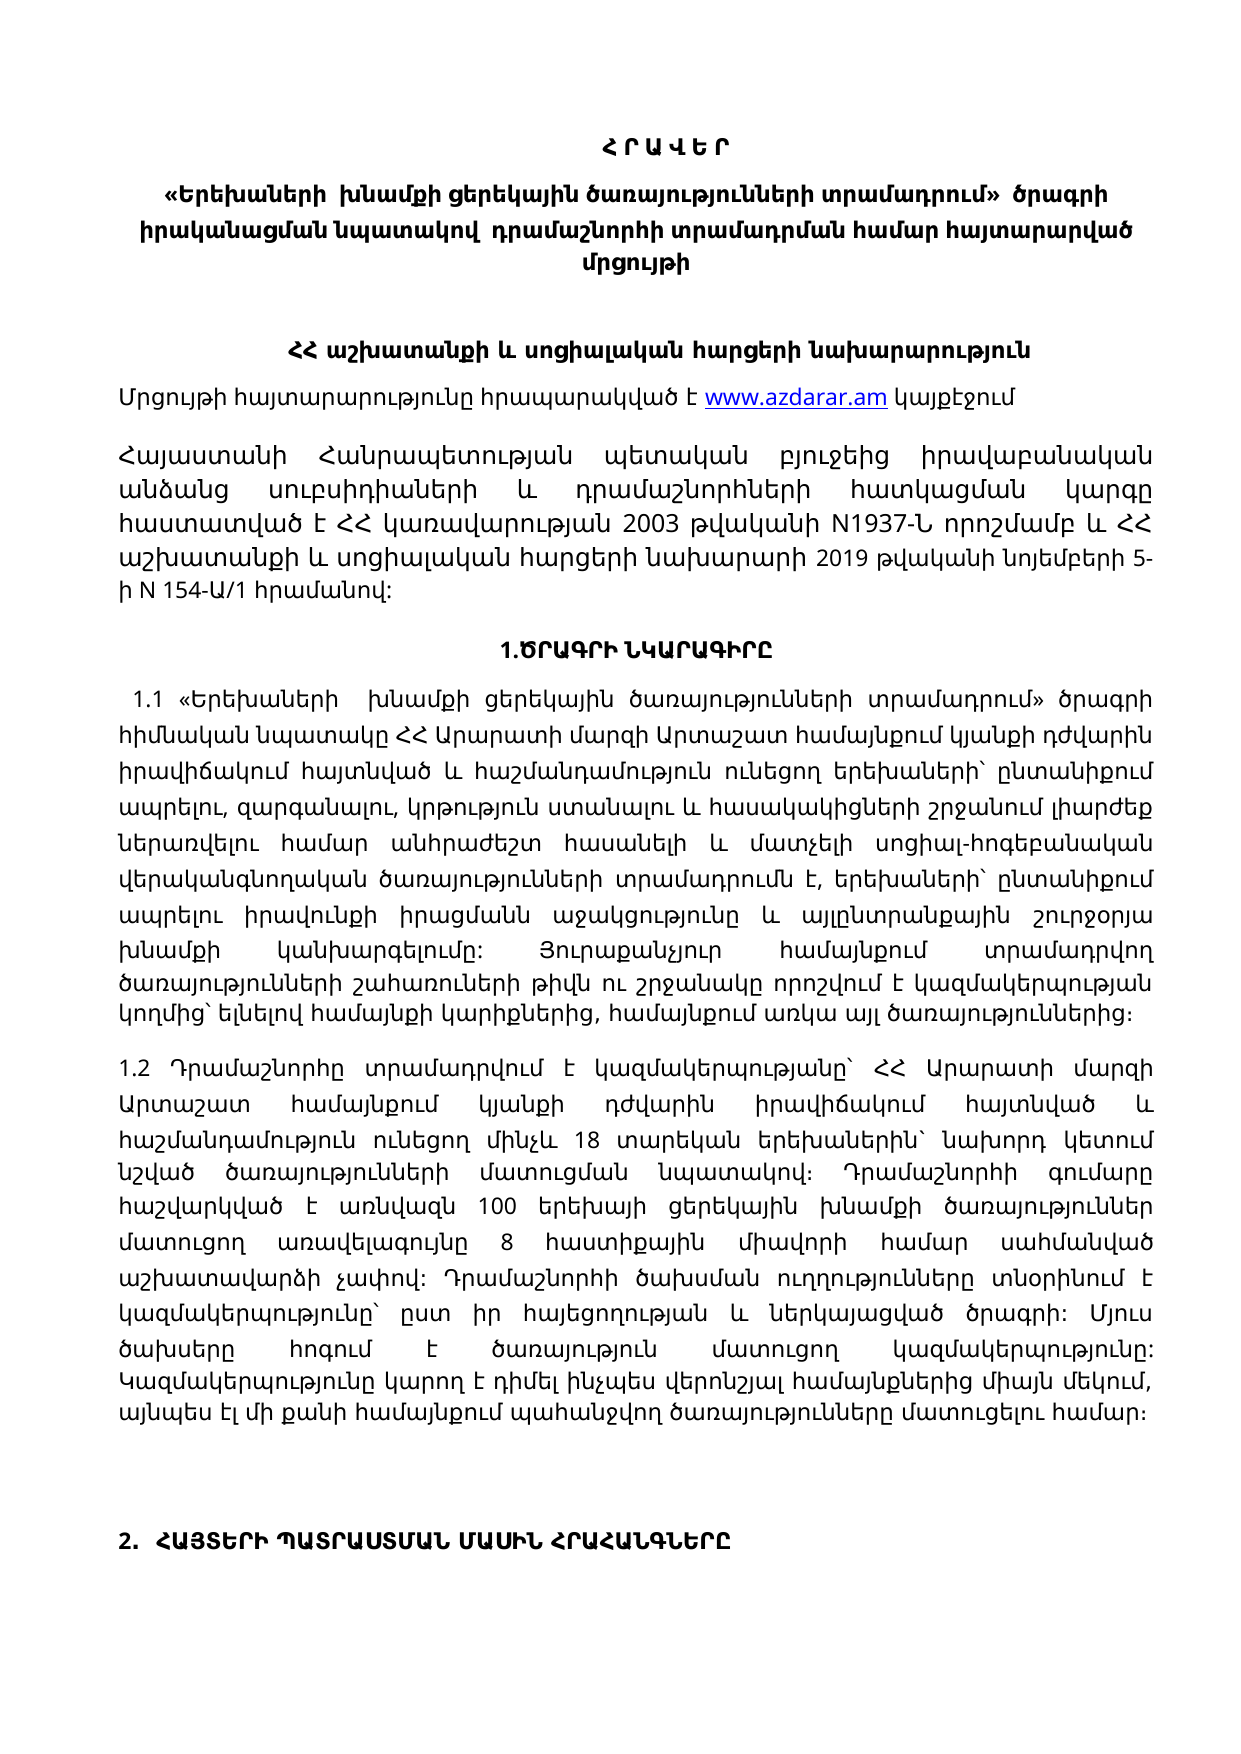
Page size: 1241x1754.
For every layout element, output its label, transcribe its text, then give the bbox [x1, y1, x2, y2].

text 2. ՀԱՅՏԵՐԻ ՊԱՏՐԱՍՏՄԱՆ ՄԱՍԻՆ ՀՐԱՀԱՆԳՆԵՐԸ [118, 1525, 1153, 1556]
text Հայաստանի Հանրապետության պետական բյուջեից իրավաբանական անձանց սուբսիդիաների և դրամաշնորհների հատկացման կարգը հաստատված է ՀՀ կառավարության 2003 թվականի N1937-Ն որոշմամբ և ՀՀ աշխատանքի և սոցիալական հարցերի նախարարի 2019 թվականի նոյեմբերի 5-ի N 154-Ա/1 հրամանով: [118, 438, 1153, 605]
text Մրցույթի հայտարարությունը հրապարակված է www.azdarar.am կայքէջում [118, 381, 1153, 412]
text ՀՀ աշխատանքի և սոցիալական հարցերի նախարարություն [118, 337, 1154, 364]
text Հ Ր Ա Վ Ե Ր [118, 134, 1154, 161]
text 1.1 «Երեխաների խնամքի ցերեկային ծառայությունների տրամադրում» ծրագրի հիմնական նպատակը ՀՀ Արարատի մարզի Արտաշատ համայնքում կյանքի դժվարին իրավիճակում հայտնված և հաշմանդամություն ունեցող երեխաների՝ ընտանիքում ապրելու, զարգանալու, կրթություն ստանալու և հասակակիցների շրջանում լիարժեք ներառվելու համար անհրաժեշտ հասանելի և մատչելի սոցիալ-հոգեբանական վերականգնողական ծառայությունների տրամադրումն է, երեխաների՝ ընտանիքում ապրելու իրավունքի իրացմանն աջակցությունը և այլընտրանքային շուրջօրյա խնամքի կանխարգելումը: Յուրաքանչյուր համայնքում տրամադրվող ծառայությունների շահառուների թիվն ու շրջանակը որոշվում է կազմակերպության կողմից՝ ելնելով համայնքի կարիքներից, համայնքում առկա այլ ծառայություններից։ [118, 683, 1153, 1027]
text 1.ԾՐԱԳՐԻ ՆԿԱՐԱԳԻՐԸ [118, 634, 1154, 666]
text «Երեխաների խնամքի ցերեկային ծառայությունների տրամադրում» ծրագրի իրականացման նպատակով դրամաշնորհի տրամադրման համար հայտարարված մրցույթի [118, 178, 1154, 276]
text 1.2 Դրամաշնորհը տրամադրվում է կազմակերպությանը՝ ՀՀ Արարատի մարզի Արտաշատ համայնքում կյանքի դժվարին իրավիճակում հայտնված և հաշմանդամություն ունեցող մինչև 18 տարեկան երեխաներին` նախորդ կետում նշված ծառայությունների մատուցման նպատակով։ Դրամաշնորհի գումարը հաշվարկված է առնվազն 100 երեխայի ցերեկային խնամքի ծառայություններ մատուցող առավելագույնը 8 հաստիքային միավորի համար սահմանված աշխատավարձի չափով: Դրամաշնորհի ծախսման ուղղությունները տնօրինում է կազմակերպությունը՝ ըստ իր հայեցողության և ներկայացված ծրագրի: Մյուս ծախսերը հոգում է ծառայություն մատուցող կազմակերպությունը: Կազմակերպությունը կարող է դիմել ինչպես վերոնշյալ համայնքներից միայն մեկում, այնպես էլ մի քանի համայնքում պահանջվող ծառայությունները մատուցելու համար։ [118, 1052, 1154, 1426]
